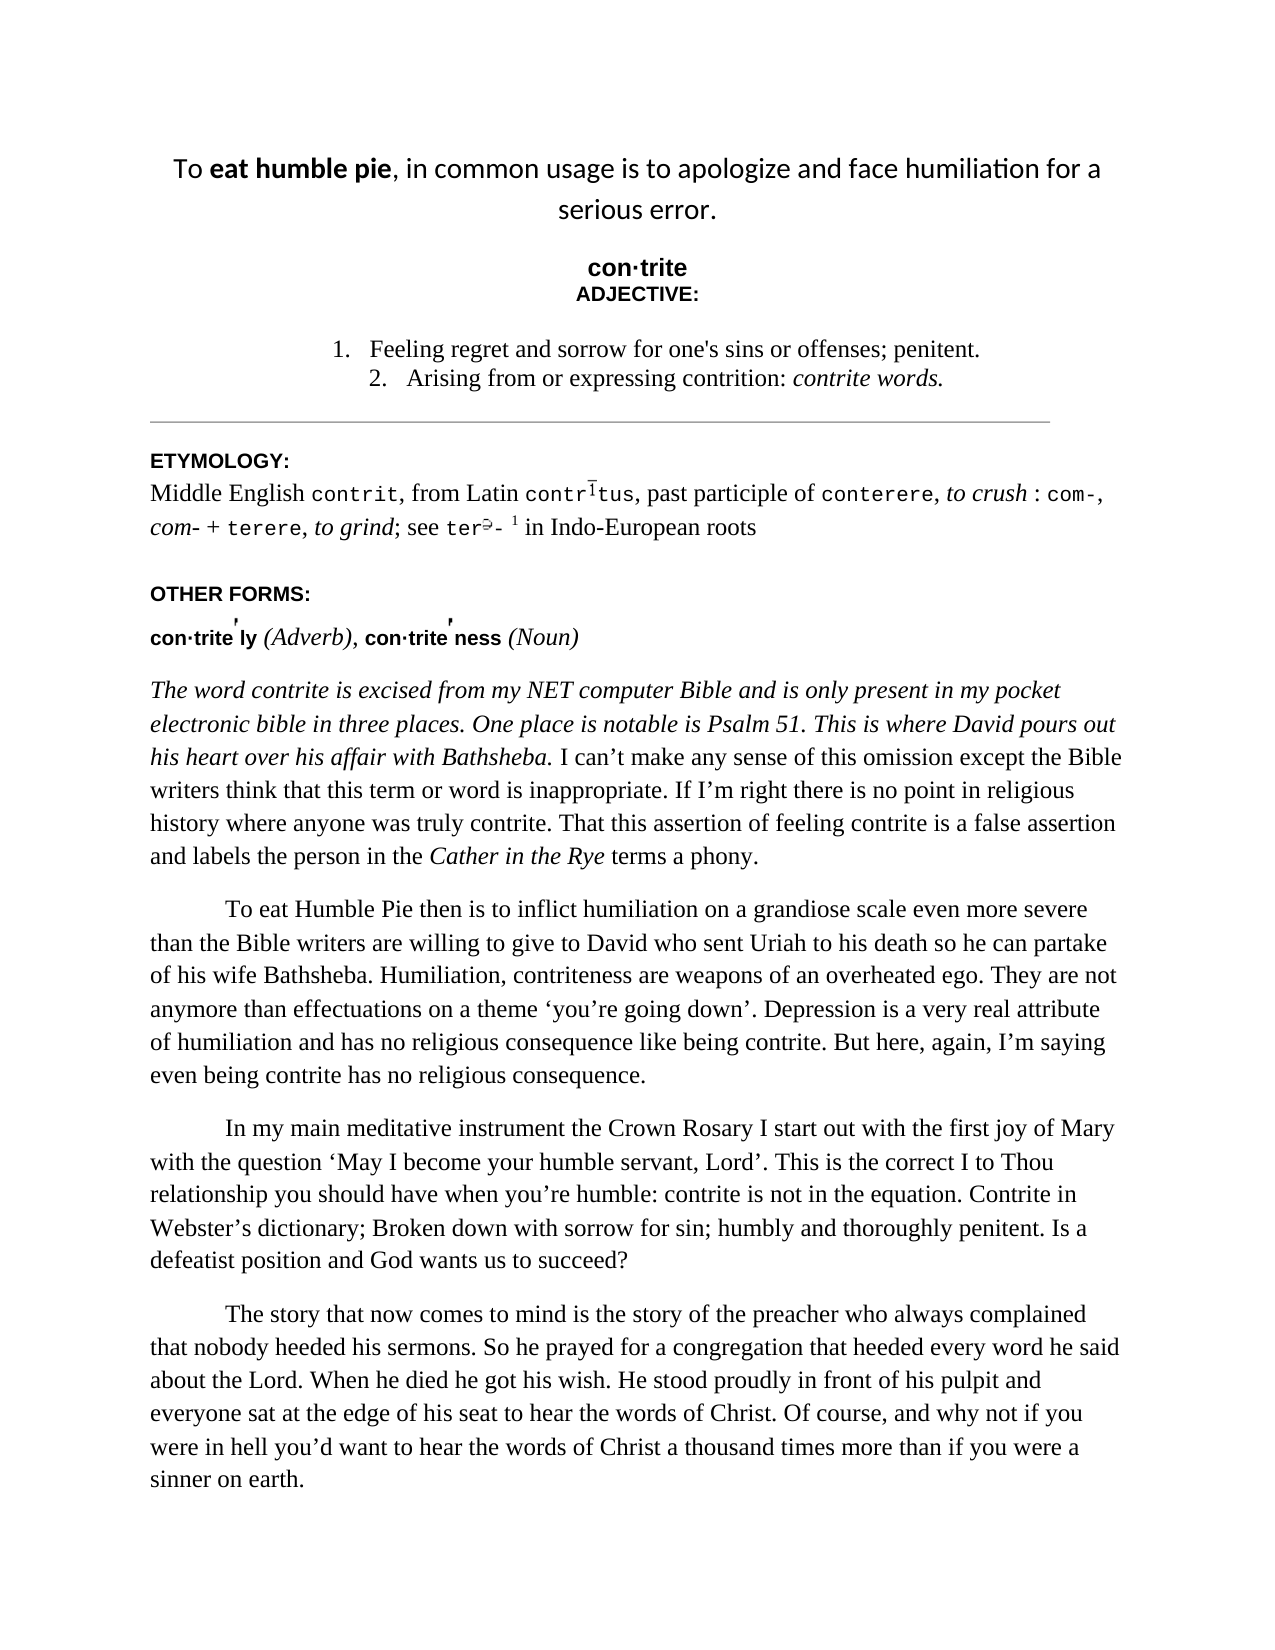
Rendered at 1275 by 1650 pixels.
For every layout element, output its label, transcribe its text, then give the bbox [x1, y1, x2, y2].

text To eat humble pie, in common usage is to apologize and face humiliation for a serious error. [150, 150, 1125, 227]
picture [233, 610, 240, 646]
text To eat Humble Pie then is to inflict humiliation on a grandiose scale even more severe than the Bible writers are willing to give to David who sent Uriah to his death so he can partake of his wife Bathsheba. Humiliation, contriteness are weapons of an overheated ego. They are not anymore than effectuations on a theme ‘you’re going down’. Depression is a very real attribute of humiliation and has no religious consequence like being contrite. But here, again, I’m saying even being contrite has no religious consequence. [150, 894, 1125, 1088]
list Arising from or expressing contrition: contrite words. [187, 363, 1125, 392]
text ETYMOLOGY: Middle English contrit, from Latin contrtus, past participle of conterere, to crush : com-, com- + terere, to grind; see ter- 1 in Indo-European roots OTHER FORMS: con·tritely (Adverb), con·triteness (Noun) [150, 449, 1125, 651]
picture [482, 511, 493, 535]
list Feeling regret and sorrow for one's sins or offenses; penitent. [187, 334, 1125, 363]
text In my main meditative instrument the Crown Rosary I start out with the first joy of Mary with the question ‘May I become your humble servant, Lord’. This is the correct I to Thou relationship you should have when you’re humble: contrite is not in the equation. Contrite in Webster’s dictionary; Broken down with sorrow for sin; humbly and thoroughly penitent. Is a defeatist position and God wants us to succeed? [150, 1113, 1125, 1274]
text con·trite ADJECTIVE: [150, 253, 1125, 305]
picture [587, 477, 597, 501]
text The word contrite is excised from my NET computer Bible and is only present in my pocket electronic bible in three places. One place is notable is Psalm 51. This is where David pours out his heart over his affair with Bathsheba. I can’t make any sense of this omission except the Bible writers think that this term or word is inappropriate. If I’m right there is no point in religious history where anyone was truly contrite. That this assertion of feeling contrite is a false assertion and labels the person in the Cather in the Rye terms a phony. [150, 676, 1125, 869]
picture [447, 610, 455, 646]
text The story that now comes to mind is the story of the preacher who always complained that nobody heeded his sermons. So he prayed for a congregation that heeded every word he said about the Lord. When he died he got his wish. He stood proudly in front of his pulpit and everyone sat at the edge of his seat to hear the words of Christ. Of course, and why not if you were in hell you’d want to hear the words of Christ a thousand times more than if you were a sinner on earth. [150, 1299, 1125, 1493]
